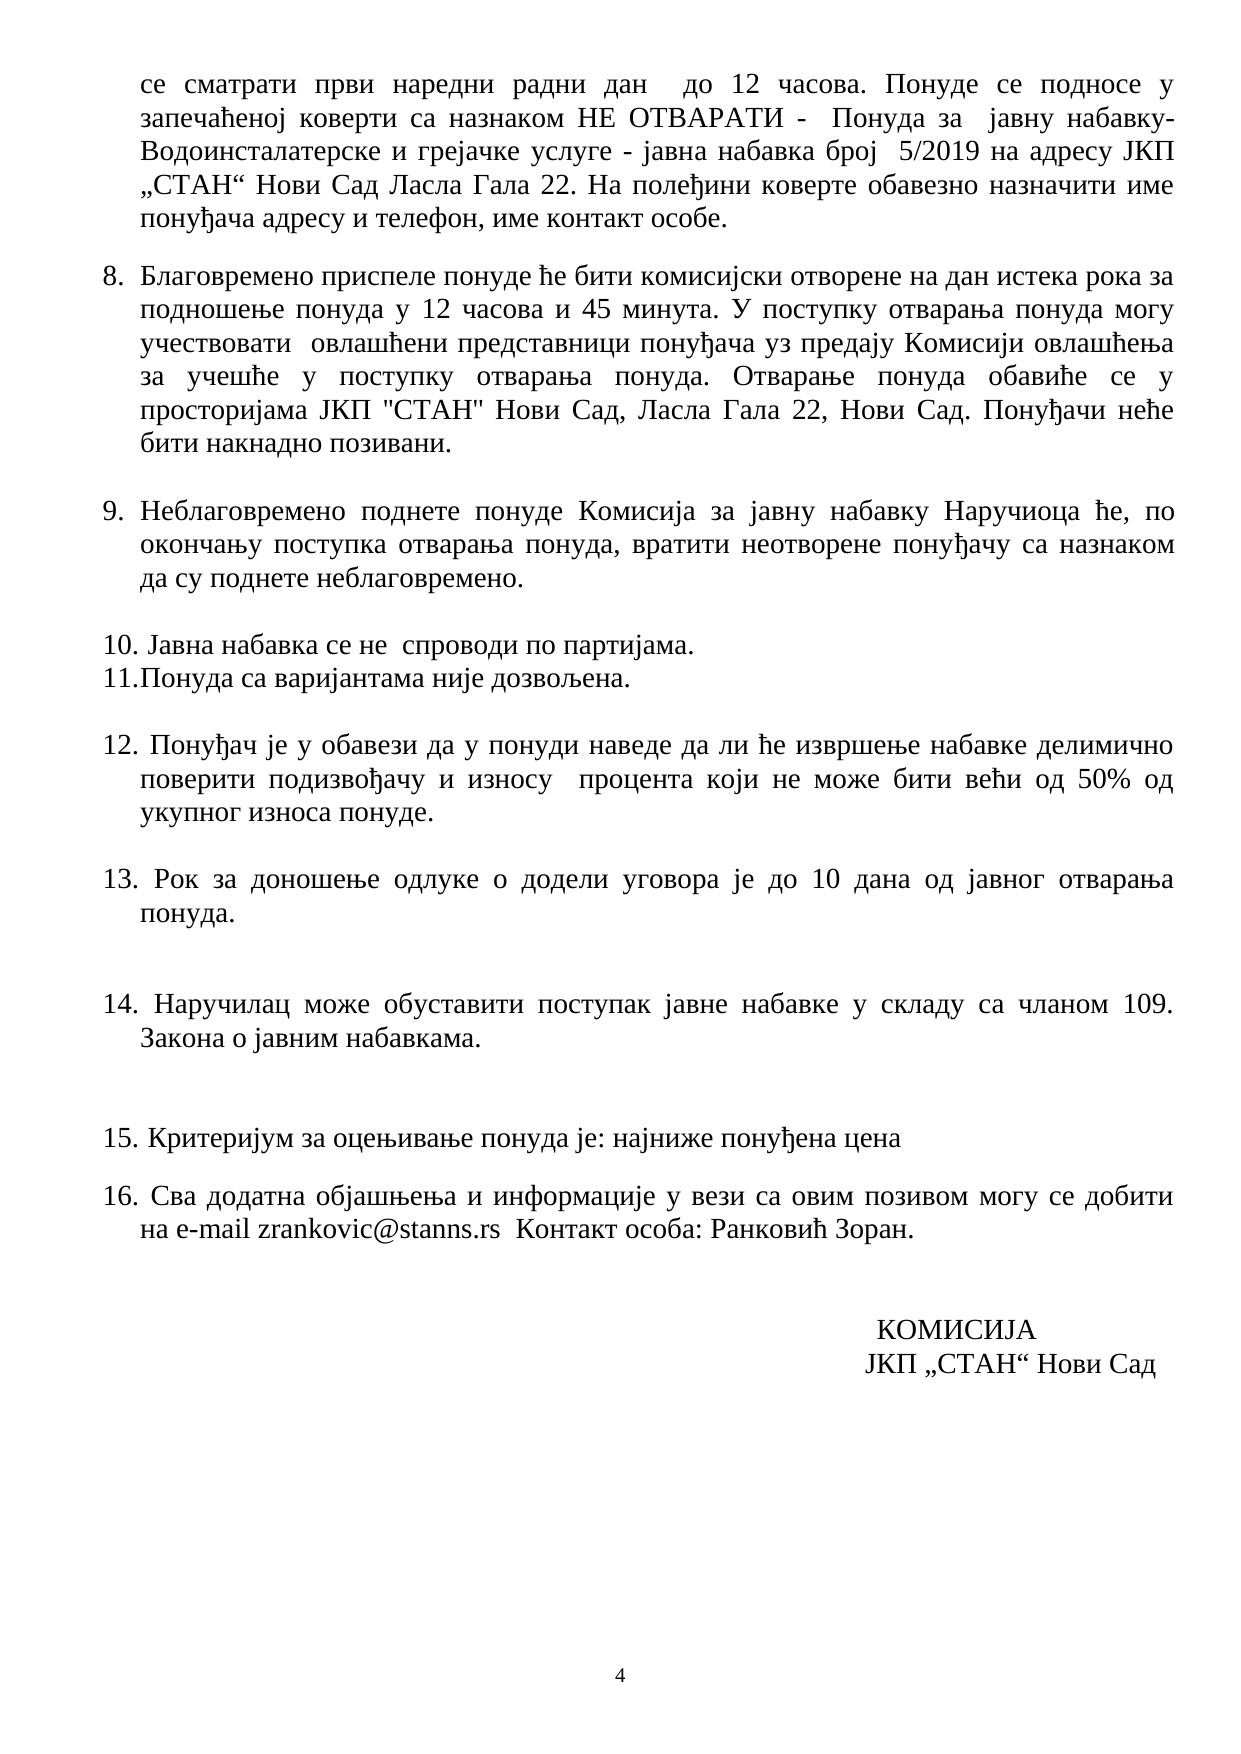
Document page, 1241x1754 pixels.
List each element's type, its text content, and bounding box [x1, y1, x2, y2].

text КОМИСИЈА [65, 1312, 1175, 1346]
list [102, 66, 1175, 234]
text ЈКП „СТАН“ Нови Сад [65, 1346, 1175, 1379]
list Наручилац може обуставити поступак јавне набавке у складу са чланом 109. Закона о јавним набавкама. [102, 986, 1175, 1053]
list Рок за доношење одлуке о додели уговора је до 10 дана од јавног отварања понуда. [102, 862, 1175, 929]
list Понуђач је у обавези да у понуди наведе да ли ће извршење набавке делимично поверити подизвођачу и износу процента који не може бити већи од 50% од укупног износа понуде. [102, 727, 1175, 828]
list Критеријум за оцењивање понуда је: најниже понуђена цена [102, 1121, 1175, 1154]
list Благовремено приспеле понуде ће бити комисијски отворене на дан истека рока за подношење понуда у 12 часова и 45 минута. У поступку отварања понуда могу учествовати овлашћени представници понуђача уз предају Комисији овлашћења за учешће у поступку отварања понуда. Отварање понуда обавиће се у просторијама ЈКП ''СТАН'' Нови Сад, Ласла Гала 22, Нови Сад. Понуђачи неће бити накнадно позивани. [102, 258, 1175, 459]
list Јавна набавка се не спроводи по партијама. [102, 627, 1175, 660]
list Сва додатна објашњења и информације у вези са овим позивом могу се добити на е-mail zrankovic@stanns.rs Контакт особа: Ранковић Зоран. [102, 1178, 1175, 1245]
list Понуда са варијантама није дозвољена. [102, 660, 1175, 694]
list Неблаговремено поднете понуде Комисија за јавну набавку Наручиоца ће, по окончању поступка отварања понуда, вратити неотворене понуђачу са назнаком да су поднете неблаговремено. [102, 493, 1175, 593]
